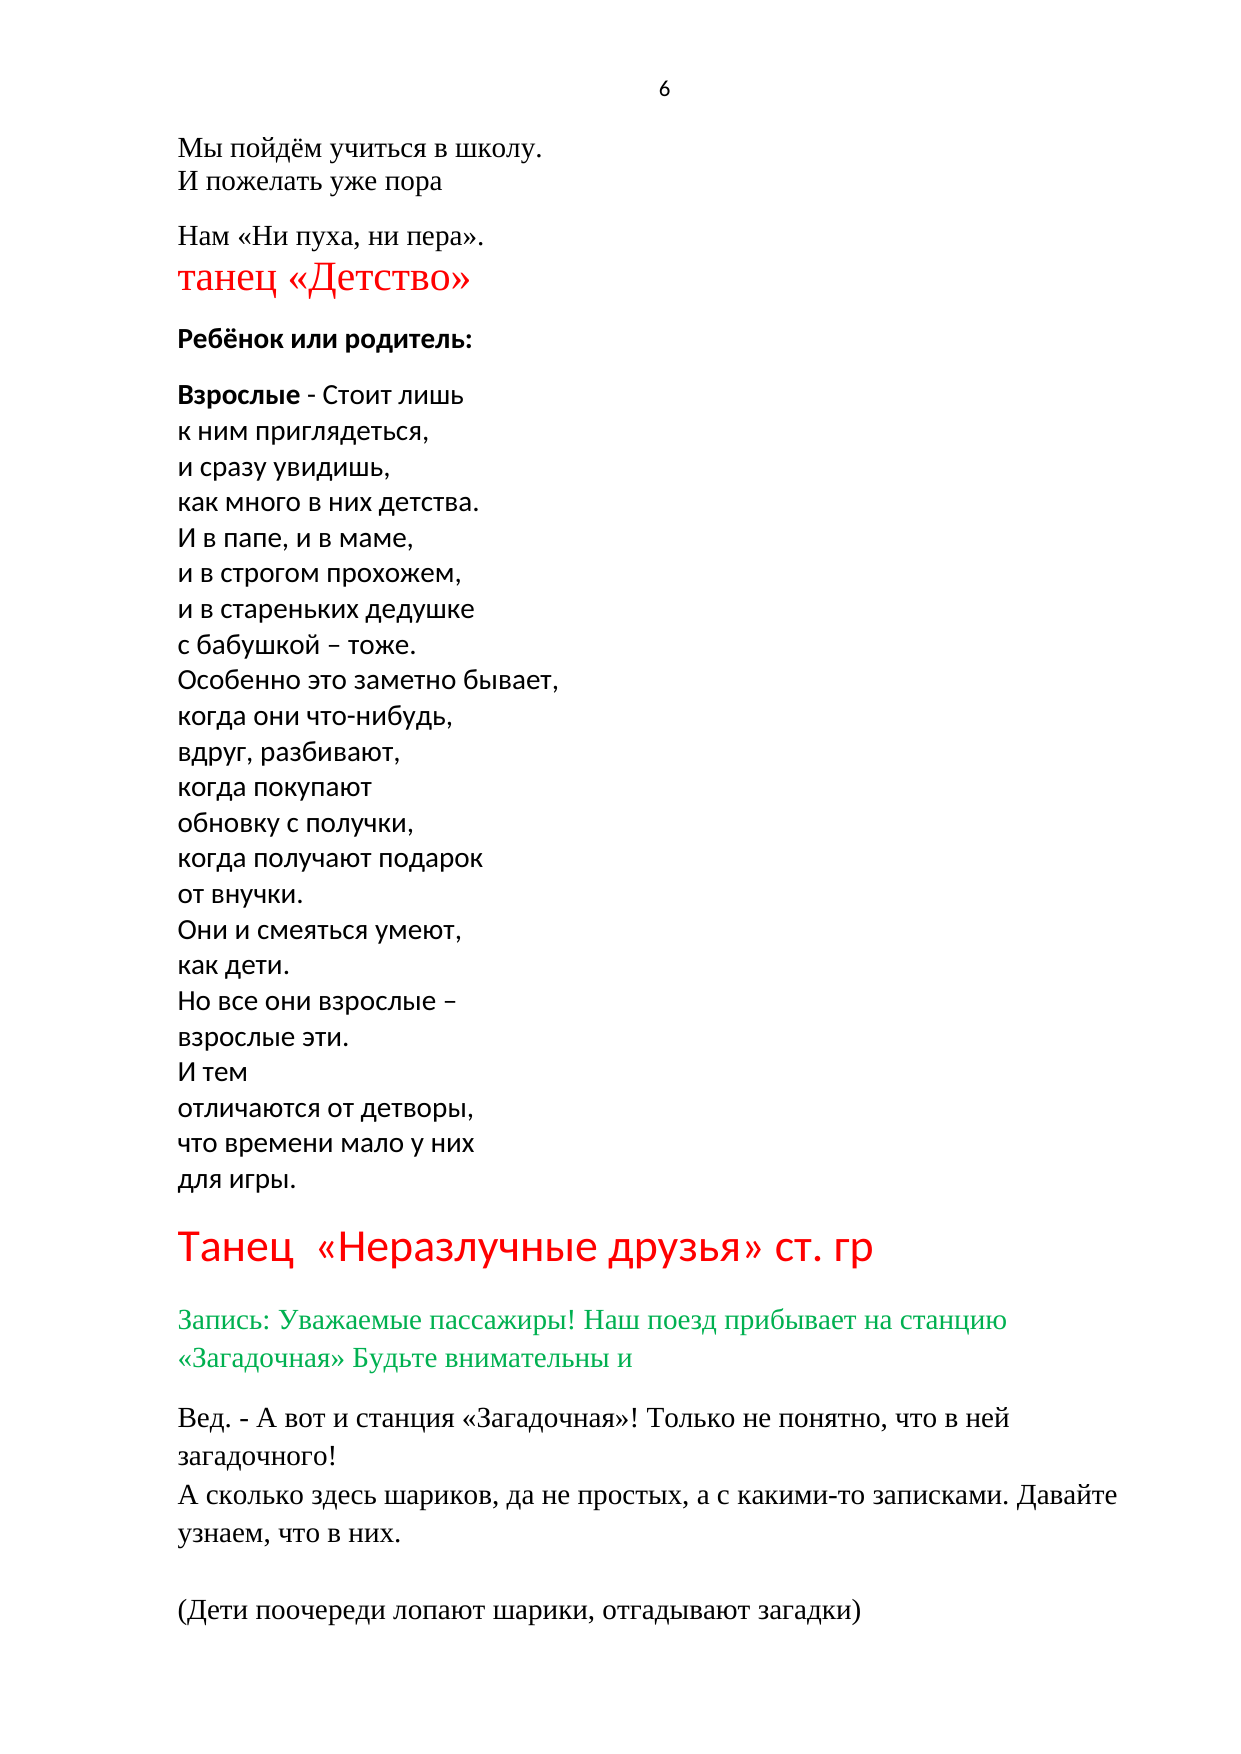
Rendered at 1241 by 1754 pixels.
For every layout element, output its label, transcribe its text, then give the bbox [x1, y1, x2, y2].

text Взрослые - Стоит лишь к ним приглядеться, и сразу увидишь, как много в них детства. И в папе, и в маме, и в строгом прохожем, и в стареньких дедушке с бабушкой – тоже. Особенно это заметно бывает, когда они что-нибудь, вдруг, разбивают, когда покупают обновку с получки, когда получают подарок от внучки. Они и смеяться умеют, как дети. Но все они взрослые – взрослые эти. И тем отличаются от детворы, что времени мало у них для игры. [177, 376, 1152, 1196]
text Запись: Уважаемые пассажиры! Наш поезд прибывает на станцию «Загадочная» Будьте внимательны и [177, 1302, 1152, 1374]
text Мы пойдём учиться в школу. И пожелать уже пора [177, 130, 1152, 197]
text Танец «Неразлучные друзья» ст. гр [177, 1217, 1152, 1273]
text Ребёнок или родитель: [177, 320, 1152, 356]
text Нам «Ни пуха, ни пера». танец «Детство» [177, 218, 1152, 299]
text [177, 1400, 1152, 1626]
